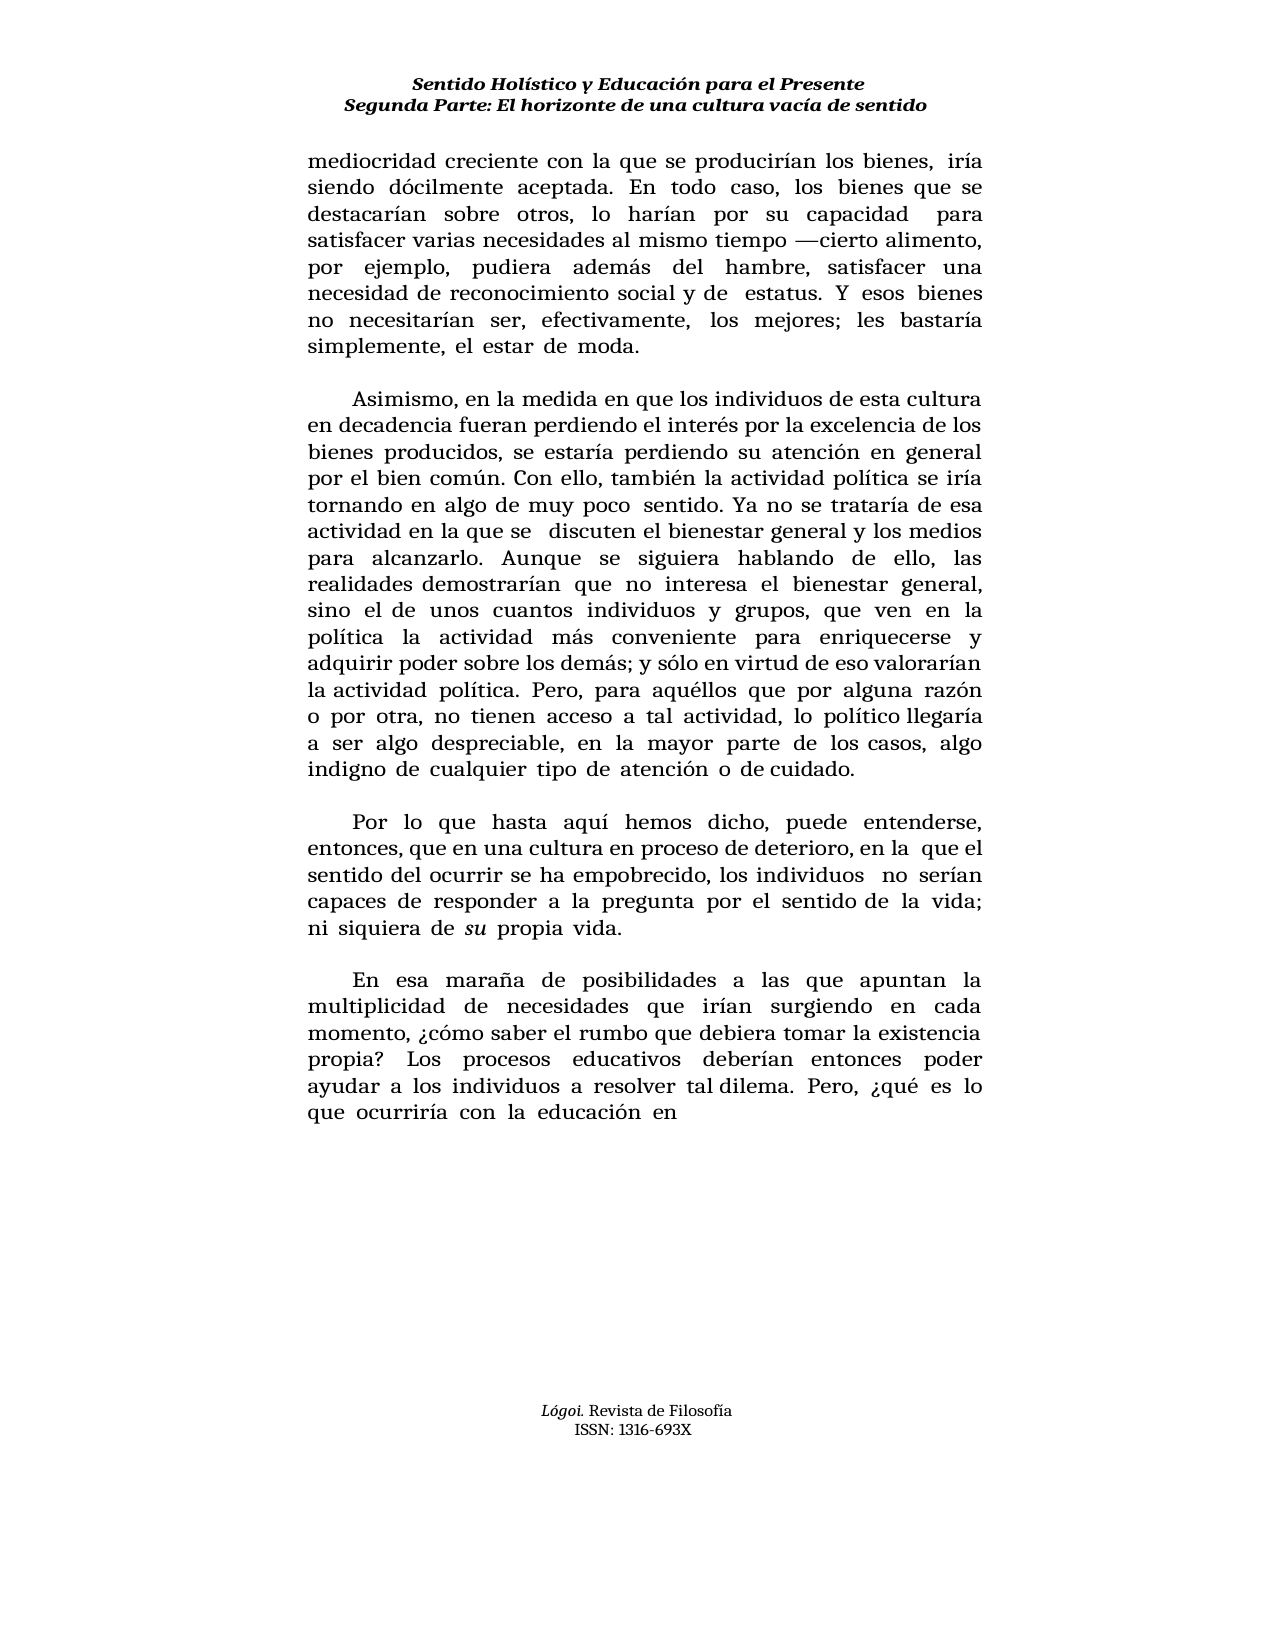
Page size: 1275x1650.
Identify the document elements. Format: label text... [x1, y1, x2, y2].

text En esa maraña de posibilidades a las que apuntan la multiplicidad de necesidades que irían surgiendo en cada momento, ¿cómo saber el rumbo que debiera tomar la existencia propia? Los procesos educativos deberían entonces poder ayudar a los individuos a resolver tal dilema. Pero, ¿qué es lo que ocurriría con la educación en [307, 968, 982, 1125]
text mediocridad creciente con la que se producirían los bienes, iría siendo dócilmente aceptada. En todo caso, los bienes que se destacarían sobre otros, lo harían por su capacidad para satisfacer varias necesidades al mismo tiempo —cierto alimento, por ejemplo, pudiera además del hambre, satisfacer una necesidad de reconocimiento social y de estatus. Y esos bienes no necesitarían ser, efectivamente, los mejores; les bastaría simplemente, el estar de moda. [307, 149, 983, 359]
text Asimismo, en la medida en que los individuos de esta cultura en decadencia fueran perdiendo el interés por la excelencia de los bienes producidos, se estaría perdiendo su atención en general por el bien común. Con ello, también la actividad política se iría tornando en algo de muy poco sentido. Ya no se trataría de esa actividad en la que se discuten el bienestar general y los medios para alcanzarlo. Aunque se siguiera hablando de ello, las realidades demostrarían que no interesa el bienestar general, sino el de unos cuantos individuos y grupos, que ven en la política la actividad más conveniente para enriquecerse y adquirir poder sobre los demás; y sólo en virtud de eso valorarían la actividad política. Pero, para aquéllos que por alguna razón o por otra, no tienen acceso a tal actividad, lo político llegaría a ser algo despreciable, en la mayor parte de los casos, algo indigno de cualquier tipo de atención o de cuidado. [307, 386, 983, 782]
text Por lo que hasta aquí hemos dicho, puede entenderse, entonces, que en una cultura en proceso de deterioro, en la que el sentido del ocurrir se ha empobrecido, los individuos no serían capaces de responder a la pregunta por el sentido de la vida; ni siquiera de su propia vida. [307, 809, 983, 941]
